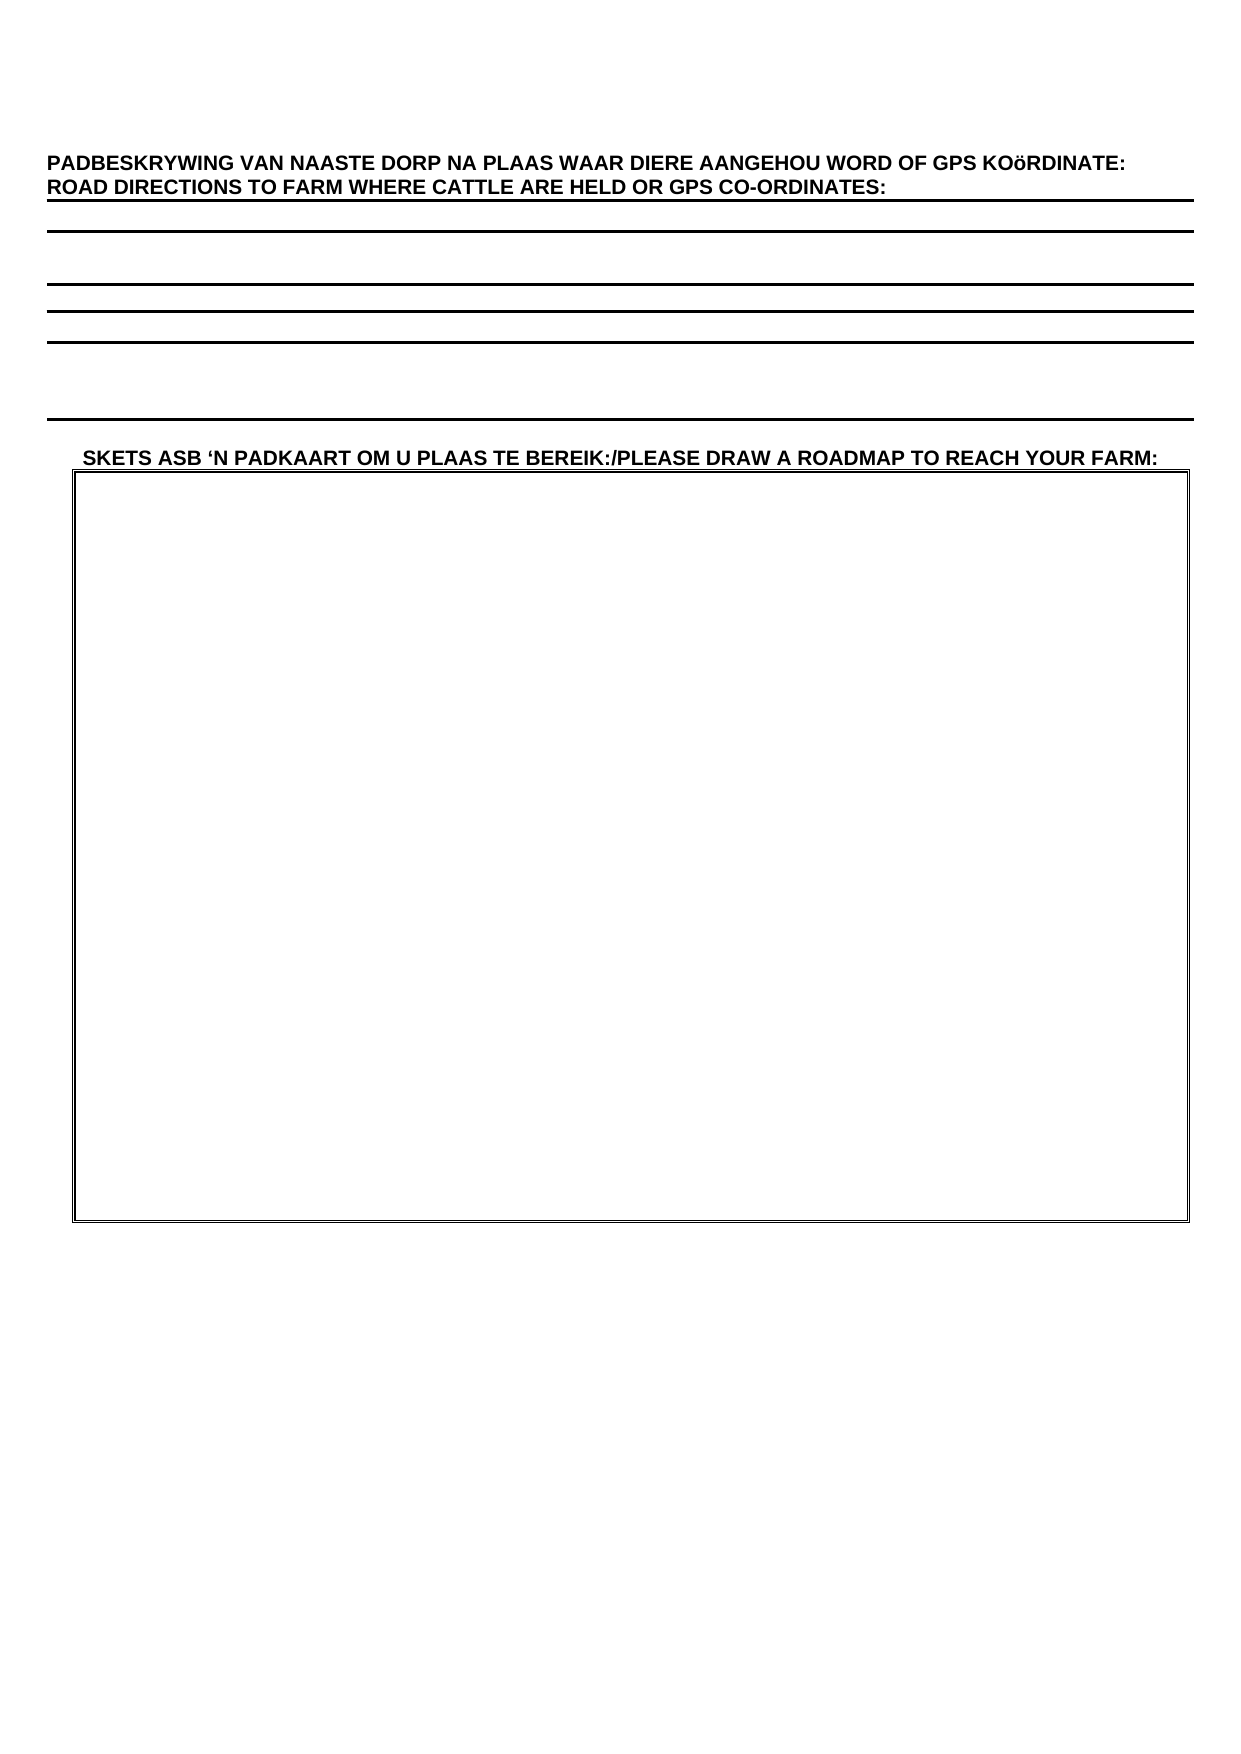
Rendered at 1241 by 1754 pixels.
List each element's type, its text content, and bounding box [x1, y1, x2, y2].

text ROAD DIRECTIONS TO FARM WHERE CATTLE ARE HELD OR GPS CO-ORDINATES: [47, 174, 1194, 198]
text PADBESKRYWING VAN NAASTE DORP NA PLAAS WAAR DIERE AANGEHOU WORD OF GPS KOöRDINATE: [47, 151, 1194, 174]
text SKETS ASB ‘N PADKAART OM U PLAAS TE BEREIK:/PLEASE DRAW A ROADMAP TO REACH YOUR FARM: [47, 445, 1194, 469]
table_header [76, 473, 1187, 1220]
